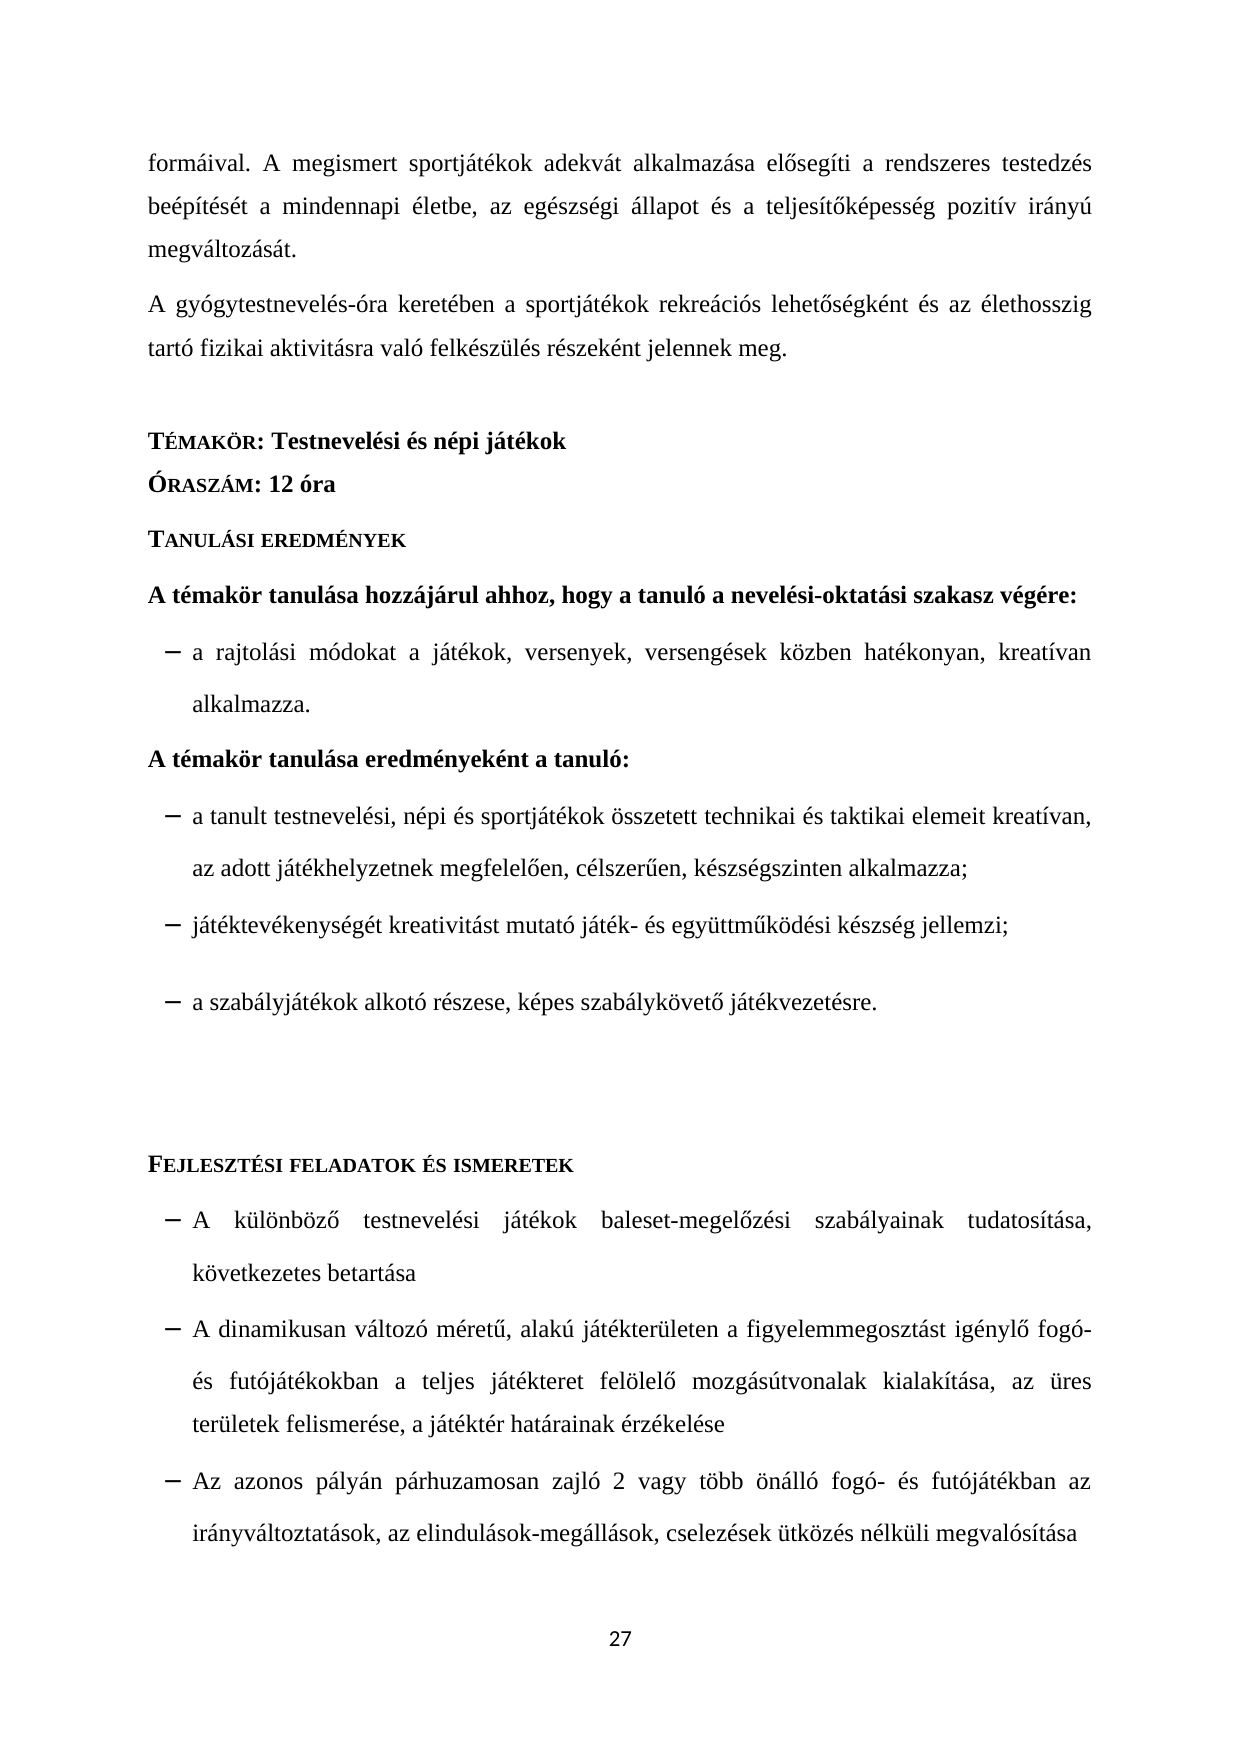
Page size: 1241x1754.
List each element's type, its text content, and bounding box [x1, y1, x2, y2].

list a szabályjátékok alkotó részese, képes szabálykövető játékvezetésre. [162, 973, 1093, 1024]
text A gyógytestnevelés-óra keretében a sportjátékok rekreációs lehetőségként és az élethosszig tartó fizikai aktivitásra való felkészülés részeként jelennek meg. [148, 289, 1093, 361]
list a tanult testnevelési, népi és sportjátékok összetett technikai és taktikai elemeit kreatívan, az adott játékhelyzetnek megfelelően, célszerűen, készségszinten alkalmazza; [162, 788, 1093, 882]
text Témakör: Testnevelési és népi játékok [148, 426, 1093, 454]
text A témakör tanulása eredményeként a tanuló: [148, 744, 1093, 773]
list a rajtolási módokat a játékok, versenyek, versengések közben hatékonyan, kreatívan alkalmazza. [162, 623, 1093, 718]
text Fejlesztési feladatok és ismeretek [148, 1149, 1093, 1178]
list Az azonos pályán párhuzamosan zajló 2 vagy több önálló fogó- és futójátékban az irányváltoztatások, az elindulások-megállások, cselezések ütközés nélküli megvalósítása [162, 1453, 1093, 1547]
list játéktevékenységét kreativitást mutató játék- és együttműködési készség jellemzi; [162, 896, 1093, 948]
list A dinamikusan változó méretű, alakú játékterületen a figyelemmegosztást igénylő fogó- és futójátékokban a teljes játékteret felölelő mozgásútvonalak kialakítása, az üres területek felismerése, a játéktér határainak érzékelése [162, 1301, 1093, 1438]
text Óraszám: 12 óra [148, 469, 1093, 498]
text Tanulási eredmények [148, 524, 1093, 553]
text A témakör tanulása hozzájárul ahhoz, hogy a tanuló a nevelési-oktatási szakasz végére: [148, 580, 1093, 609]
list A különböző testnevelési játékok baleset-megelőzési szabályainak tudatosítása, következetes betartása [162, 1192, 1093, 1286]
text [148, 148, 1093, 263]
